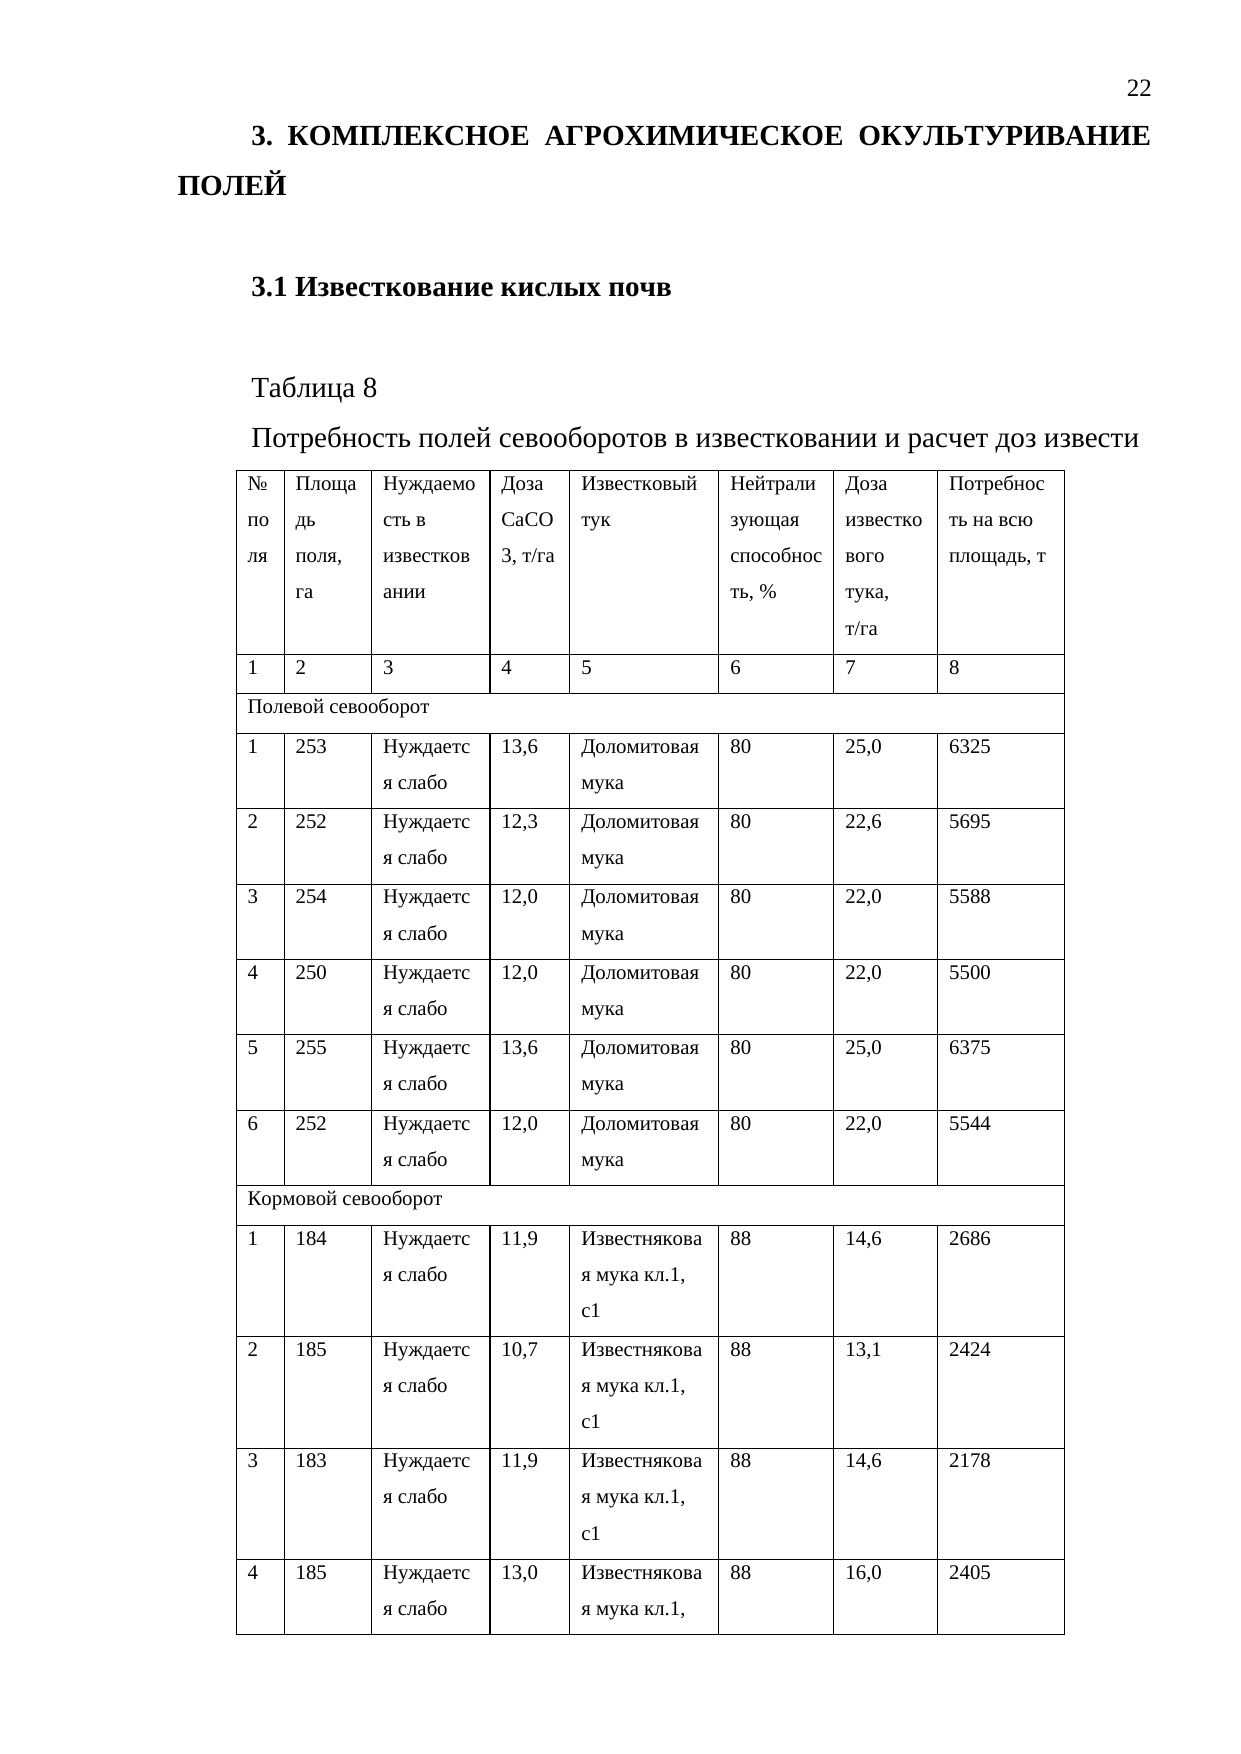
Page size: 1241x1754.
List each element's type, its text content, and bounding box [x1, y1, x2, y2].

table_cell 6375 [938, 1035, 1064, 1110]
table_cell Нуждается слабо [372, 1111, 489, 1185]
table_cell Нуждается слабо [372, 885, 489, 959]
table_cell 185 [285, 1337, 371, 1447]
table_cell Кормовой севооборот [237, 1186, 1064, 1224]
table_cell 88 [719, 1226, 833, 1336]
table_cell Доломитовая мука [570, 1111, 718, 1185]
table_cell 5 [570, 655, 718, 693]
table_cell 2178 [938, 1449, 1064, 1559]
text 3. КОМПЛЕКСНОЕ АГРОХИМИЧЕСКОЕ ОКУЛЬТУРИВАНИЕ ПОЛЕЙ [177, 118, 1152, 202]
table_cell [570, 1560, 718, 1634]
table_cell Доломитовая мука [570, 734, 718, 808]
text Потребность полей севооборотов в известковании и расчет доз извести [177, 420, 1152, 453]
table_cell 2 [285, 655, 371, 693]
table_cell Нуждается слабо [372, 809, 489, 883]
table_cell 7 [834, 655, 937, 693]
table_cell 13,6 [491, 1035, 569, 1110]
table_cell 13,0 [491, 1560, 569, 1634]
text Таблица 8 [177, 370, 1152, 403]
table_cell Известняковая мука кл.1, с1 [570, 1226, 718, 1336]
table_cell 2 [237, 809, 284, 883]
table_header Площадь поля, га [285, 471, 371, 654]
table_cell 22,6 [834, 809, 937, 883]
table_cell Нуждается слабо [372, 1560, 489, 1634]
table_cell 13,1 [834, 1337, 937, 1447]
table_header Нуждаемость в известковании [372, 471, 489, 654]
table_cell 6 [719, 655, 833, 693]
table_cell 14,6 [834, 1226, 937, 1336]
table_cell 5500 [938, 960, 1064, 1034]
table_cell Доломитовая мука [570, 960, 718, 1034]
table_cell 185 [285, 1560, 371, 1634]
table_header Известковый тук [570, 471, 718, 654]
table_cell 12,0 [491, 1111, 569, 1185]
table_header Нейтрализующая способность, % [719, 471, 833, 654]
table_cell 12,0 [491, 960, 569, 1034]
table_cell 1 [237, 734, 284, 808]
table_cell 253 [285, 734, 371, 808]
table_cell Полевой севооборот [237, 694, 1064, 733]
table_cell 80 [719, 1035, 833, 1110]
table_cell 25,0 [834, 1035, 937, 1110]
table_cell 22,0 [834, 960, 937, 1034]
table_cell 88 [719, 1449, 833, 1559]
table_cell 2686 [938, 1226, 1064, 1336]
table_cell Доломитовая мука [570, 1035, 718, 1110]
table_cell Доломитовая мука [570, 885, 718, 959]
table_cell 3 [237, 885, 284, 959]
table_cell 250 [285, 960, 371, 1034]
table_cell 5588 [938, 885, 1064, 959]
table_cell 2405 [938, 1560, 1064, 1634]
table_cell 22,0 [834, 885, 937, 959]
table_cell 6325 [938, 734, 1064, 808]
table_cell 80 [719, 1111, 833, 1185]
table_cell 254 [285, 885, 371, 959]
table_cell 16,0 [834, 1560, 937, 1634]
table_cell 3 [237, 1449, 284, 1559]
table_header Доза известкового тука, т/га [834, 471, 937, 654]
table_cell 255 [285, 1035, 371, 1110]
table_cell 2424 [938, 1337, 1064, 1447]
table_cell 80 [719, 734, 833, 808]
table_cell Нуждается слабо [372, 1337, 489, 1447]
table_cell 13,6 [491, 734, 569, 808]
table_header Доза СаСО3, т/га [491, 471, 569, 654]
table_cell 4 [491, 655, 569, 693]
table_cell 5 [237, 1035, 284, 1110]
table_cell 12,0 [491, 885, 569, 959]
table_cell 88 [719, 1337, 833, 1447]
table_cell 4 [237, 960, 284, 1034]
table_cell 4 [237, 1560, 284, 1634]
table_cell 2 [237, 1337, 284, 1447]
table_cell 25,0 [834, 734, 937, 808]
table_cell 80 [719, 809, 833, 883]
table_cell Нуждается слабо [372, 960, 489, 1034]
table_header Потребность на всю площадь, т [938, 471, 1064, 654]
table_cell 10,7 [491, 1337, 569, 1447]
table_cell 12,3 [491, 809, 569, 883]
text 3.1 Известкование кислых почв [177, 269, 1152, 303]
table_cell Доломитовая мука [570, 809, 718, 883]
table_cell 252 [285, 1111, 371, 1185]
table_cell 3 [372, 655, 489, 693]
table_cell 183 [285, 1449, 371, 1559]
table_cell 1 [237, 1226, 284, 1336]
table_cell 252 [285, 809, 371, 883]
table_cell Нуждается слабо [372, 734, 489, 808]
table_cell 1 [237, 655, 284, 693]
table_cell Нуждается слабо [372, 1449, 489, 1559]
table_cell 8 [938, 655, 1064, 693]
table_cell 5695 [938, 809, 1064, 883]
table_header № поля [237, 471, 284, 654]
table_cell 5544 [938, 1111, 1064, 1185]
table_cell 88 [719, 1560, 833, 1634]
table_cell 11,9 [491, 1449, 569, 1559]
table_cell Известняковая мука кл.1, с1 [570, 1337, 718, 1447]
table_cell 14,6 [834, 1449, 937, 1559]
table_cell 80 [719, 885, 833, 959]
table_cell 80 [719, 960, 833, 1034]
table_cell 184 [285, 1226, 371, 1336]
table_cell 11,9 [491, 1226, 569, 1336]
table_cell 22,0 [834, 1111, 937, 1185]
table_cell Известняковая мука кл.1, с1 [570, 1449, 718, 1559]
table_cell 6 [237, 1111, 284, 1185]
table_cell Нуждается слабо [372, 1035, 489, 1110]
table_cell Нуждается слабо [372, 1226, 489, 1336]
